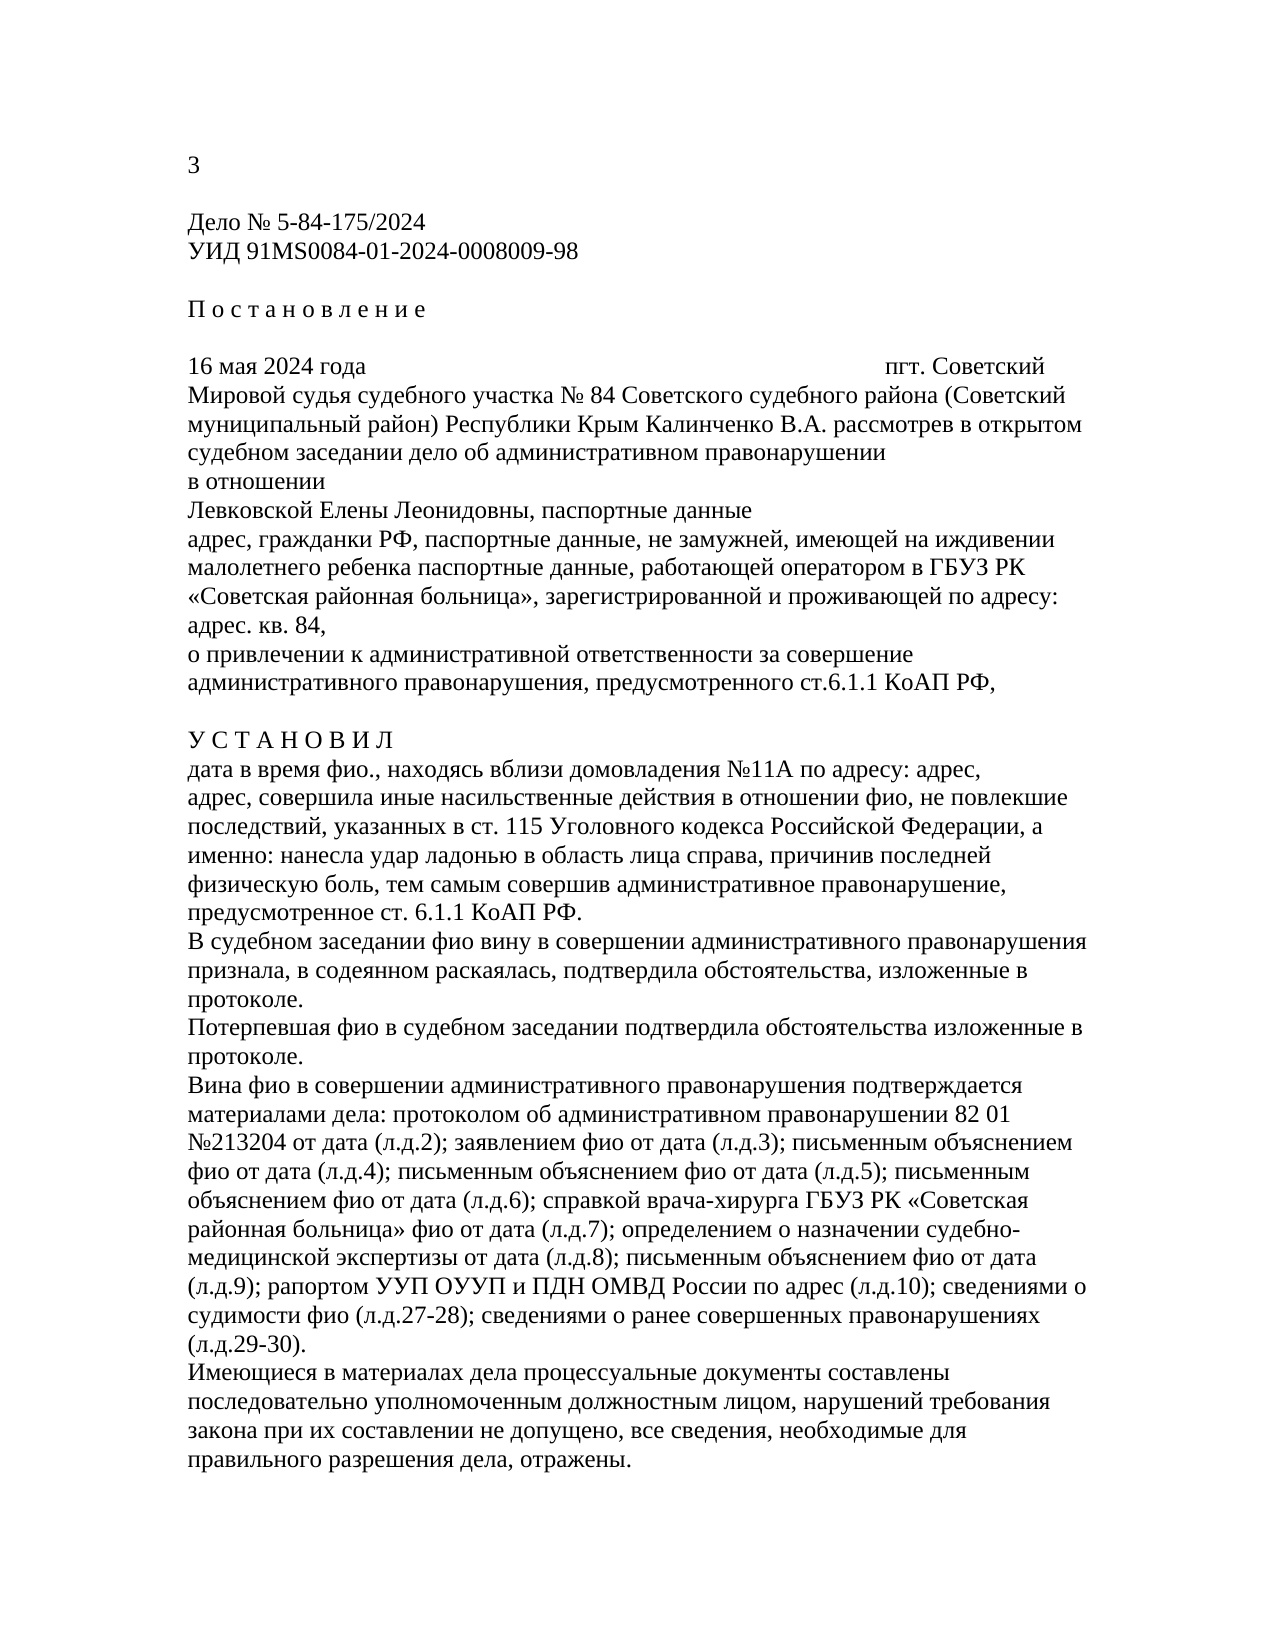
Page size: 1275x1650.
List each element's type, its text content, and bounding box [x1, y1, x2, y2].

text Вина фио в совершении административного правонарушения подтверждается материалами дела: протоколом об административном правонарушении 82 01 №213204 от дата (л.д.2); заявлением фио от дата (л.д.3); письменным объяснением фио от дата (л.д.4); письменным объяснением фио от дата (л.д.5); письменным объяснением фио от дата (л.д.6); справкой врача-хирурга ГБУЗ РК «Советская районная больница» фио от дата (л.д.7); определением о назначении судебно-медицинской экспертизы от дата (л.д.8); письменным объяснением фио от дата (л.д.9); рапортом УУП ОУУП и ПДН ОМВД России по адрес (л.д.10); сведениями о судимости фио (л.д.27-28); сведениями о ранее совершенных правонарушениях (л.д.29-30). [187, 1070, 1087, 1357]
text П о с т а н о в л е н и е [187, 294, 1087, 322]
text 3 [187, 150, 1087, 179]
text о привлечении к административной ответственности за совершение административного правонарушения, предусмотренного ст.6.1.1 КоАП РФ, [187, 639, 1087, 696]
text 16 мая 2024 года пгт. Советский [187, 351, 1087, 380]
text адрес, гражданки РФ, паспортные данные, не замужней, имеющей на иждивении малолетнего ребенка паспортные данные, работающей оператором в ГБУЗ РК «Советская районная больница», зарегистрированной и проживающей по адресу: адрес. кв. 84, [187, 524, 1087, 639]
text Дело № 5-84-175/2024 [187, 207, 1087, 236]
text УИД 91МS0084-01-2024-0008009-98 [187, 236, 1087, 265]
text Имеющиеся в материалах дела процессуальные документы составлены последовательно уполномоченным должностным лицом, нарушений требования закона при их составлении не допущено, все сведения, необходимые для правильного разрешения дела, отражены. [187, 1357, 1087, 1472]
text У С Т А Н О В И Л [187, 725, 1087, 754]
text Левковской Елены Леонидовны, паспортные данные [187, 495, 1087, 524]
text В судебном заседании фио вину в совершении административного правонарушения признала, в содеянном раскаялась, подтвердила обстоятельства, изложенные в протоколе. [187, 926, 1087, 1012]
text в отношении [187, 466, 1087, 495]
text Мировой судья судебного участка № 84 Советского судебного района (Советский муниципальный район) Республики Крым Калинченко В.А. рассмотрев в открытом судебном заседании дело об административном правонарушении [187, 380, 1087, 466]
text дата в время фио., находясь вблизи домовладения №11А по адресу: адрес, [187, 754, 1087, 782]
text Потерпевшая фио в судебном заседании подтвердила обстоятельства изложенные в протоколе. [187, 1012, 1087, 1070]
text адрес, совершила иные насильственные действия в отношении фио, не повлекшие последствий, указанных в ст. 115 Уголовного кодекса Российской Федерации, а именно: нанесла удар ладонью в область лица справа, причинив последней физическую боль, тем самым совершив административное правонарушение, предусмотренное ст. 6.1.1 КоАП РФ. [187, 782, 1087, 926]
